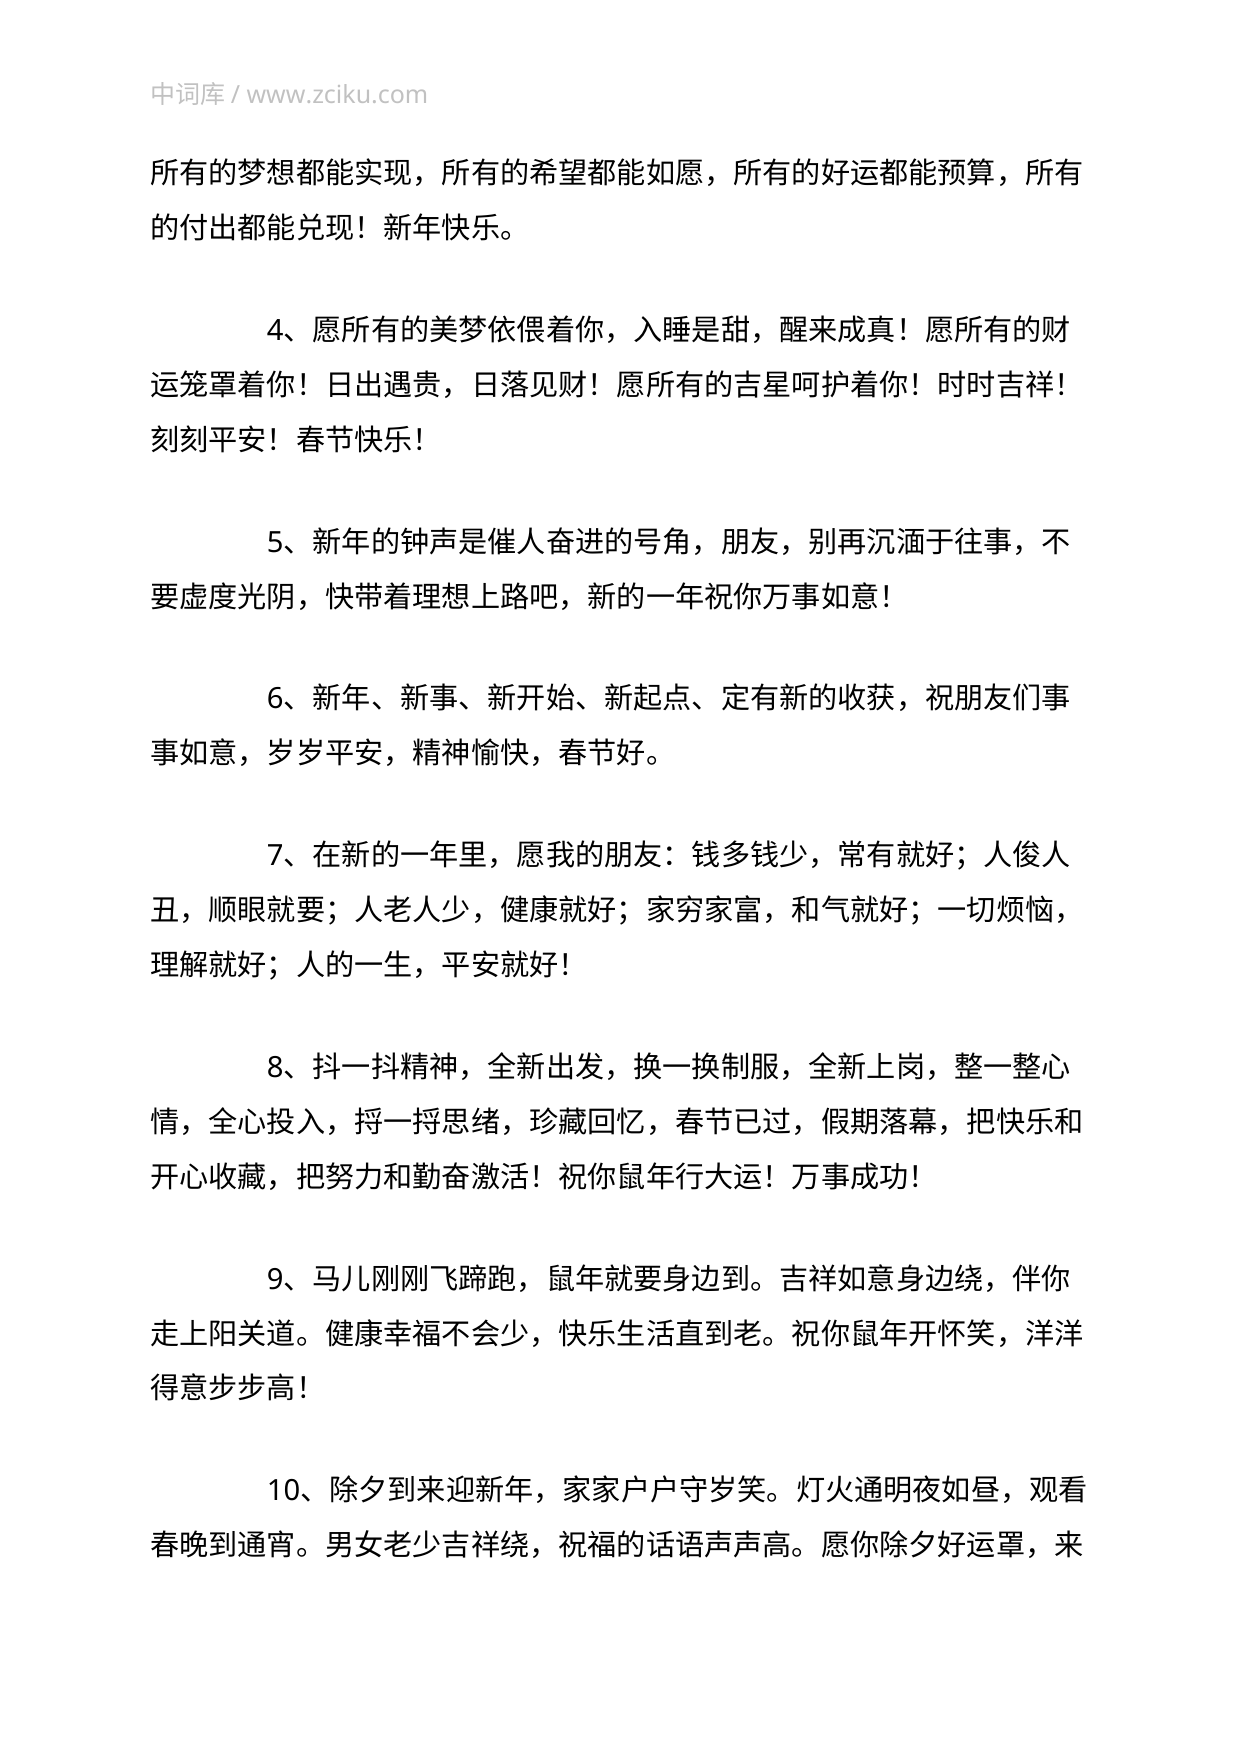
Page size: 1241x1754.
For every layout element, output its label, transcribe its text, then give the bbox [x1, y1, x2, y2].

text 4、愿所有的美梦依偎着你，入睡是甜，醒来成真！愿所有的财运笼罩着你！日出遇贵，日落见财！愿所有的吉星呵护着你！时时吉祥！刻刻平安！春节快乐！ [150, 307, 1090, 459]
text 9、马儿刚刚飞蹄跑，鼠年就要身边到。吉祥如意身边绕，伴你走上阳关道。健康幸福不会少，快乐生活直到老。祝你鼠年开怀笑，洋洋得意步步高！ [150, 1255, 1090, 1407]
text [150, 150, 1090, 247]
text 6、新年、新事、新开始、新起点、定有新的收获，祝朋友们事事如意，岁岁平安，精神愉快，春节好。 [150, 675, 1090, 772]
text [150, 1467, 1090, 1564]
text 7、在新的一年里，愿我的朋友：钱多钱少，常有就好；人俊人丑，顺眼就要；人老人少，健康就好；家穷家富，和气就好；一切烦恼，理解就好；人的一生，平安就好！ [150, 832, 1090, 984]
text 5、新年的钟声是催人奋进的号角，朋友，别再沉湎于往事，不要虚度光阴，快带着理想上路吧，新的一年祝你万事如意！ [150, 518, 1090, 616]
text 8、抖一抖精神，全新出发，换一换制服，全新上岗，整一整心情，全心投入，捋一捋思绪，珍藏回忆，春节已过，假期落幕，把快乐和开心收藏，把努力和勤奋激活！祝你鼠年行大运！万事成功！ [150, 1043, 1090, 1196]
